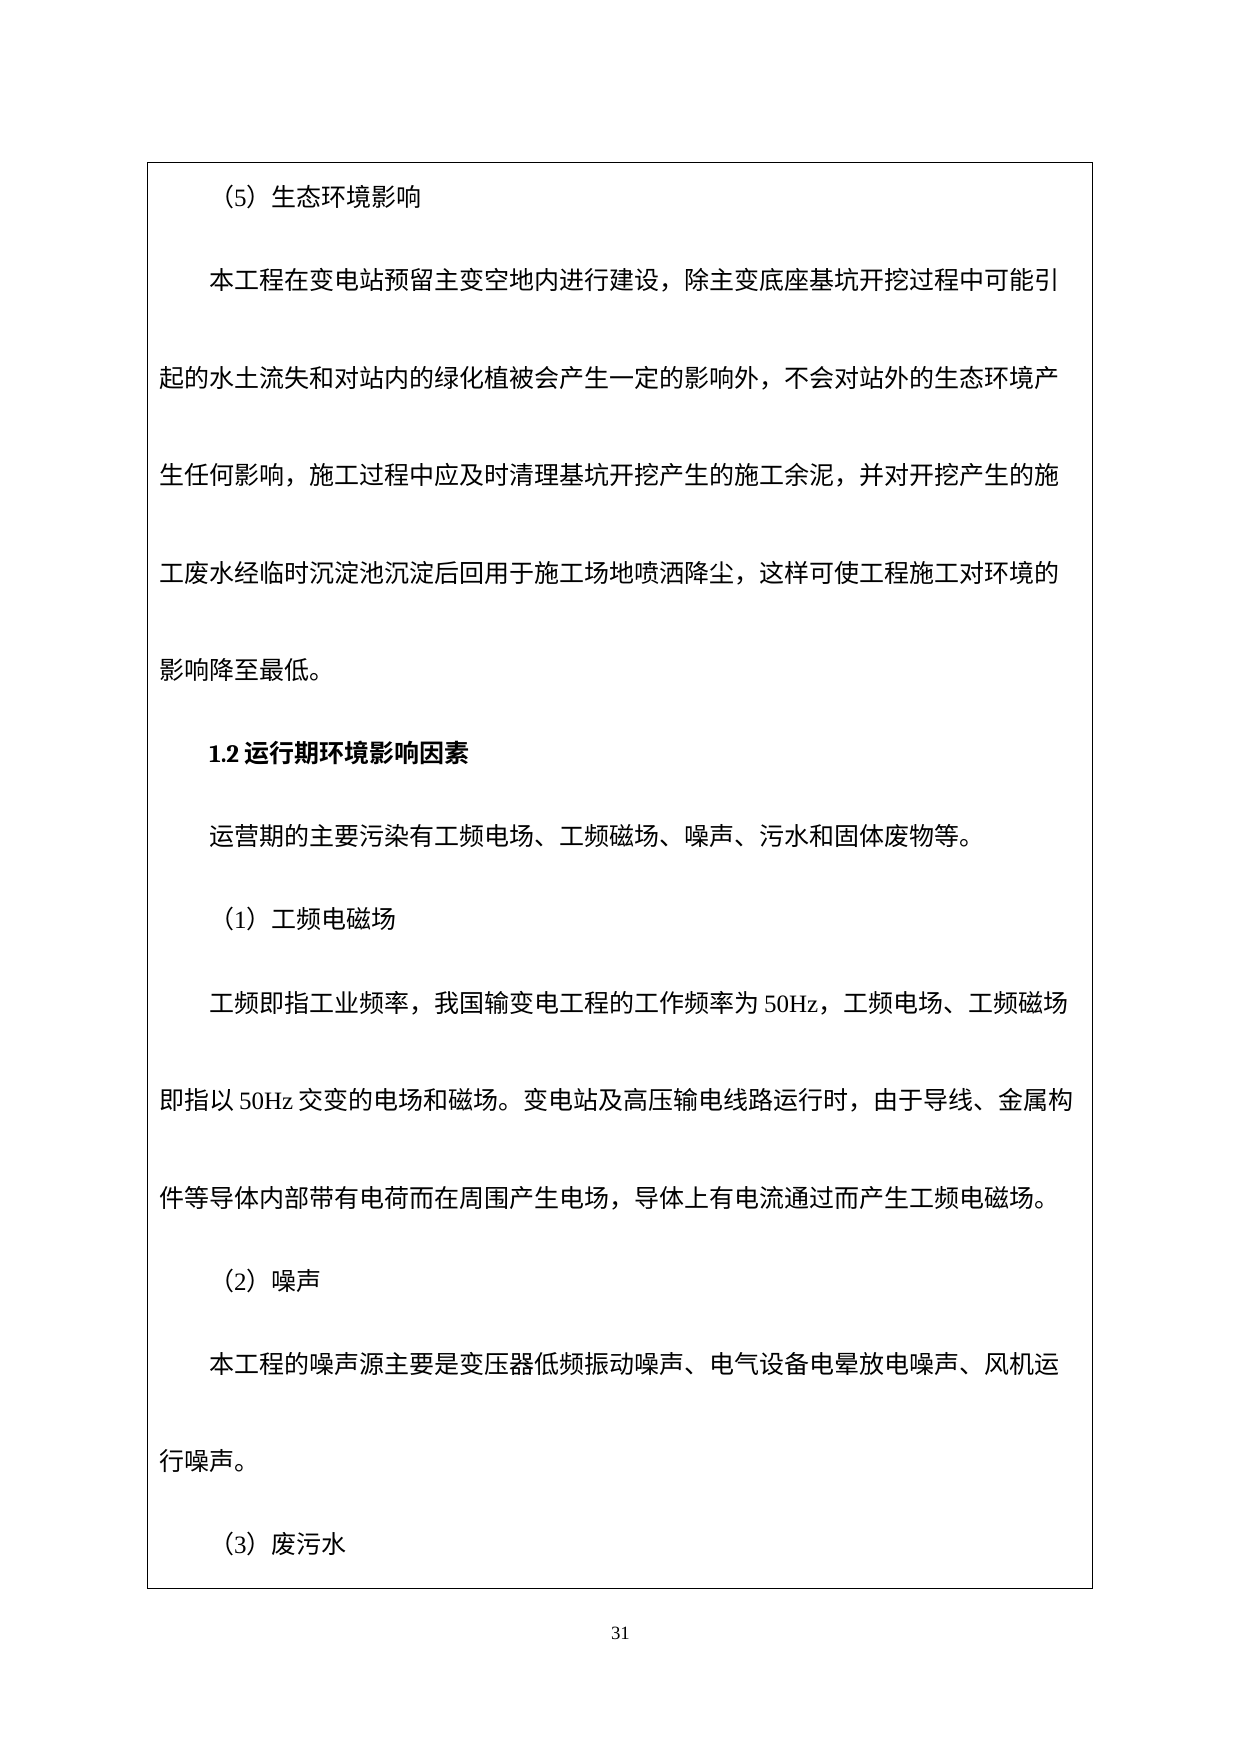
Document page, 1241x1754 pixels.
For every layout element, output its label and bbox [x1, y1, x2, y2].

table_header [148, 163, 1092, 1588]
